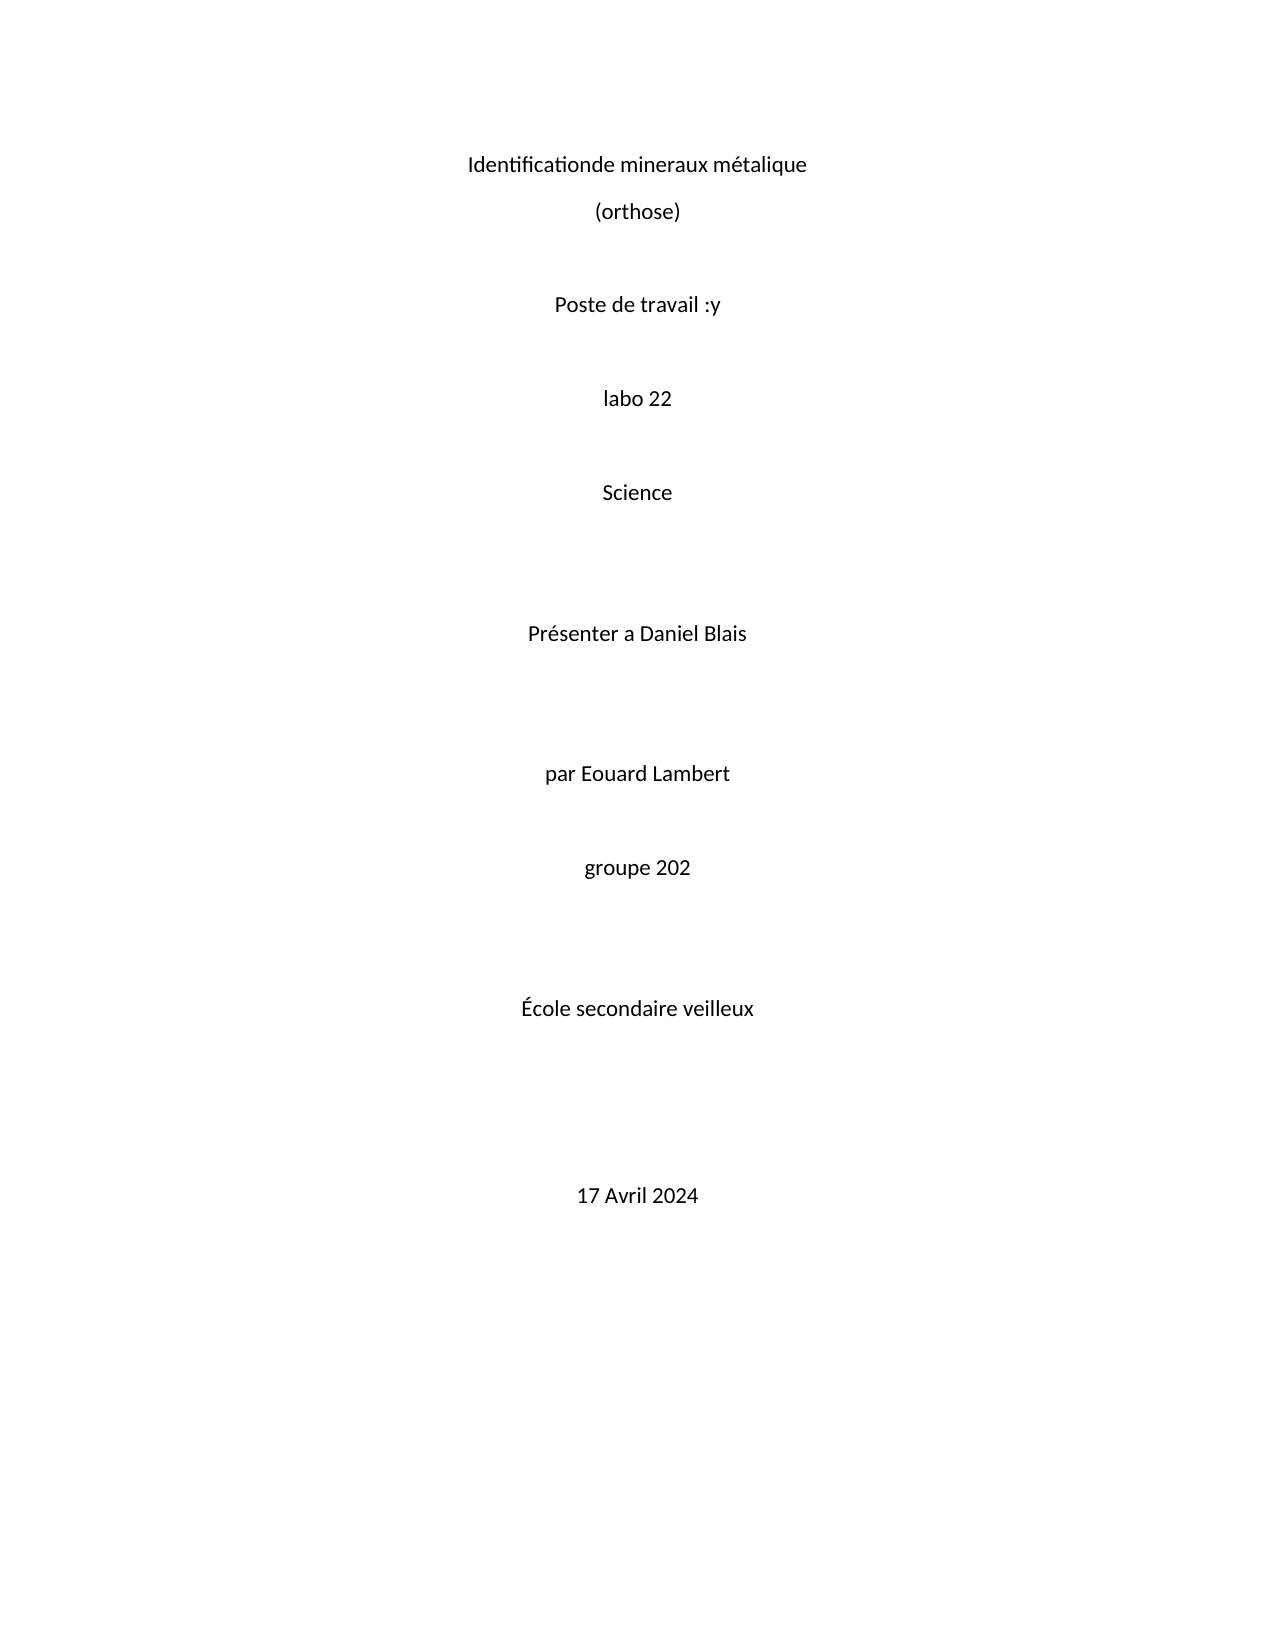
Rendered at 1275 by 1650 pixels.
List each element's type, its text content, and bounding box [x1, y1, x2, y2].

text École secondaire veilleux [150, 994, 1125, 1022]
text par Eouard Lambert [150, 759, 1125, 787]
text Science [150, 478, 1125, 506]
text Présenter a Daniel Blais [150, 619, 1125, 647]
text groupe 202 [150, 853, 1125, 881]
text Poste de travail :y [150, 291, 1125, 319]
text Identificationde mineraux métalique [150, 150, 1125, 178]
text labo 22 [150, 384, 1125, 412]
text 17 Avril 2024 [150, 1181, 1125, 1209]
text (orthose) [150, 197, 1125, 225]
